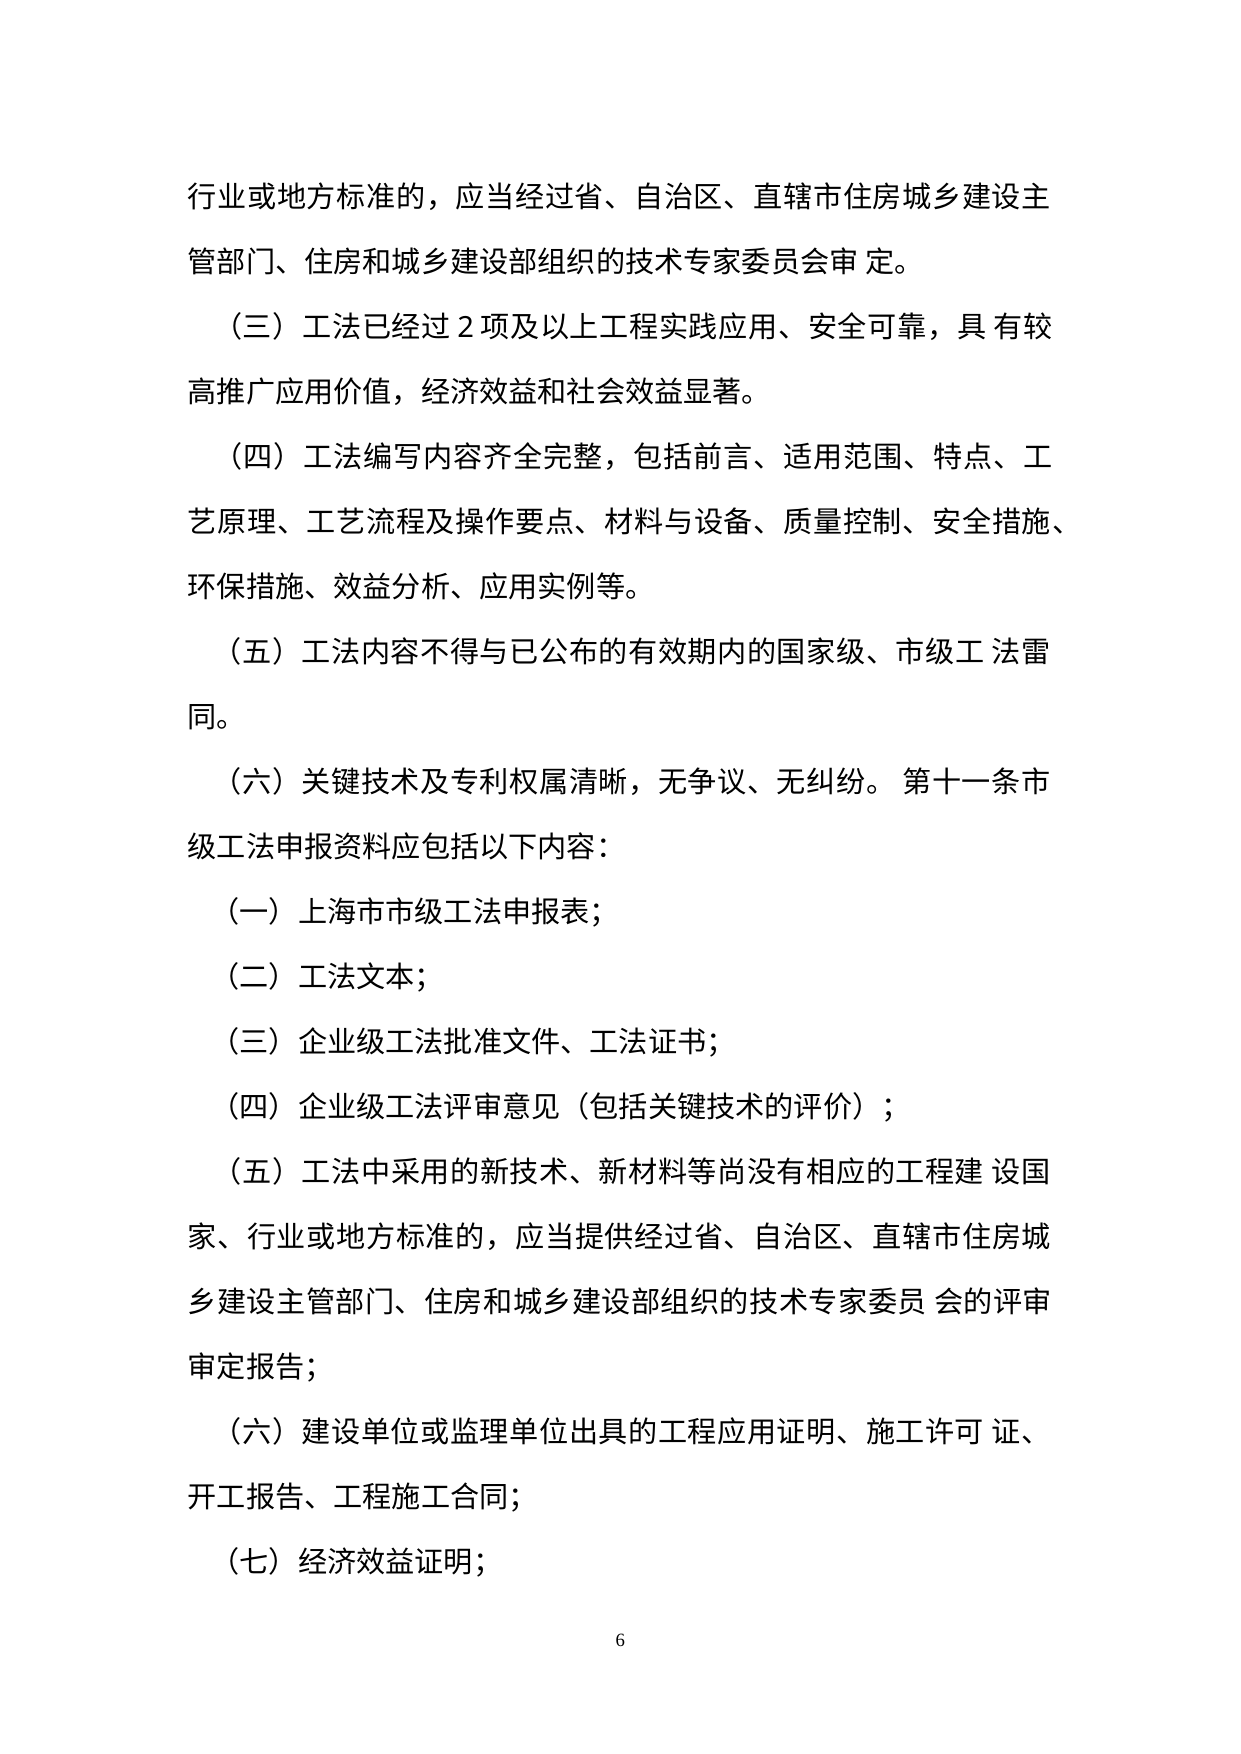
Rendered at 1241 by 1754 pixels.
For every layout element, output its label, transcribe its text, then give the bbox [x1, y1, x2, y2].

text （四）企业级工法评审意见（包括关键技术的评价）； [187, 1072, 1053, 1137]
text （七）经济效益证明； [187, 1527, 1053, 1592]
text （五）工法内容不得与已公布的有效期内的国家级、市级工 法雷同。 [187, 617, 1053, 747]
text （四）工法编写内容齐全完整，包括前言、适用范围、特点、工艺原理、工艺流程及操作要点、材料与设备、质量控制、安全措施、环保措施、效益分析、应用实例等。 [187, 422, 1053, 617]
text （五）工法中采用的新技术、新材料等尚没有相应的工程建 设国家、行业或地方标准的，应当提供经过省、自治区、直辖市住房城乡建设主管部门、住房和城乡建设部组织的技术专家委员 会的评审审定报告； [187, 1137, 1053, 1397]
text （三）工法已经过2项及以上工程实践应用、安全可靠，具 有较高推广应用价值，经济效益和社会效益显著。 [187, 292, 1053, 422]
text （一）上海市市级工法申报表； [187, 877, 1053, 942]
text （六）关键技术及专利权属清晰，无争议、无纠纷。 第十一条市级工法申报资料应包括以下内容： [187, 747, 1053, 877]
text （六）建设单位或监理单位出具的工程应用证明、施工许可 证、开工报告、工程施工合同； [187, 1397, 1053, 1527]
text （二）工法文本； [187, 942, 1053, 1007]
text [187, 162, 1053, 292]
text （三）企业级工法批准文件、工法证书； [187, 1007, 1053, 1072]
